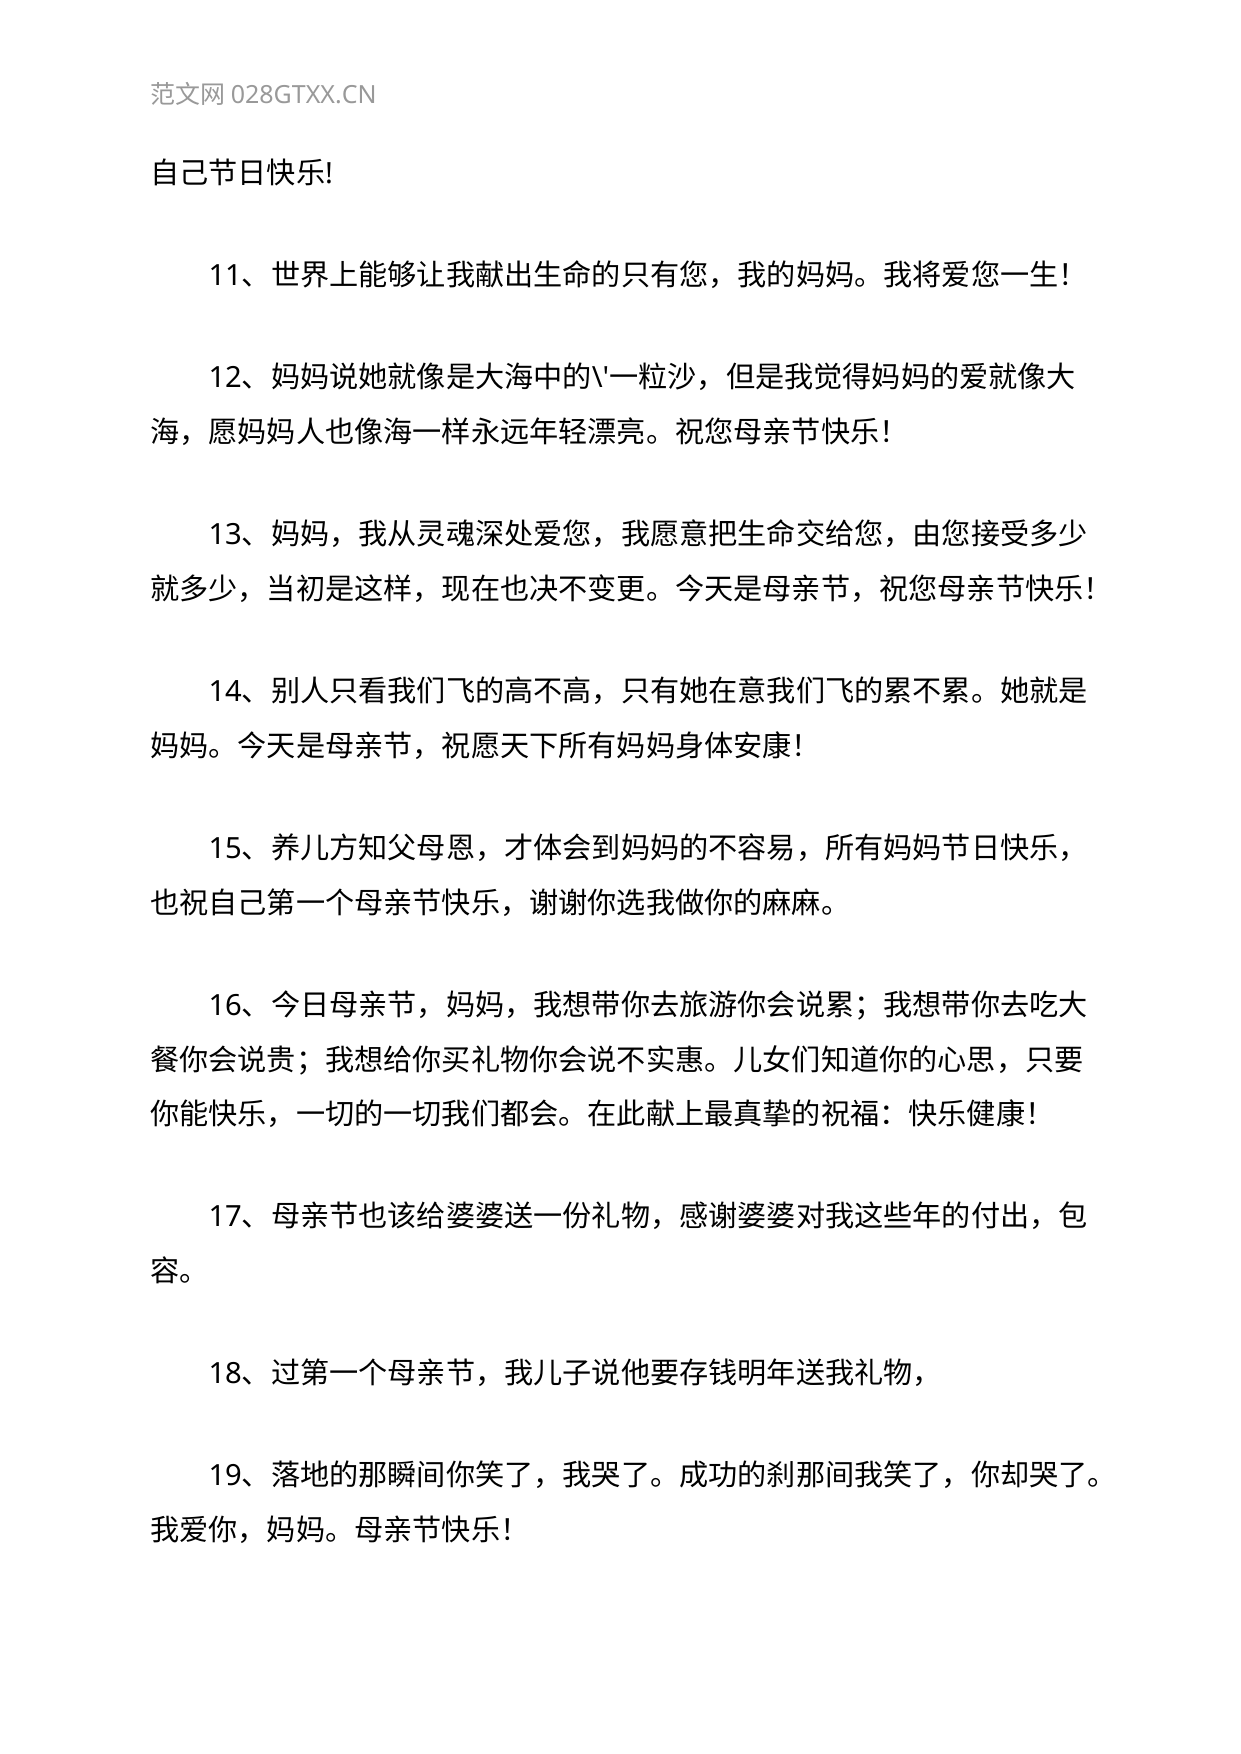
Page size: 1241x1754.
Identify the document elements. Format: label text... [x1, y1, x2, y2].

text 11、世界上能够让我献出生命的只有您，我的妈妈。我将爱您一生！ [150, 252, 1090, 294]
text 16、今日母亲节，妈妈，我想带你去旅游你会说累；我想带你去吃大餐你会说贵；我想给你买礼物你会说不实惠。儿女们知道你的心思，只要你能快乐，一切的一切我们都会。在此献上最真挚的祝福：快乐健康！ [150, 981, 1090, 1133]
text 17、母亲节也该给婆婆送一份礼物，感谢婆婆对我这些年的付出，包容。 [150, 1193, 1090, 1290]
text 12、妈妈说她就像是大海中的\'一粒沙，但是我觉得妈妈的爱就像大海，愿妈妈人也像海一样永远年轻漂亮。祝您母亲节快乐！ [150, 354, 1090, 451]
text 19、落地的那瞬间你笑了，我哭了。成功的刹那间我笑了，你却哭了。我爱你，妈妈。母亲节快乐！ [150, 1451, 1090, 1549]
text 18、过第一个母亲节，我儿子说他要存钱明年送我礼物， [150, 1349, 1090, 1392]
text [150, 150, 1090, 192]
text 15、养儿方知父母恩，才体会到妈妈的不容易，所有妈妈节日快乐，也祝自己第一个母亲节快乐，谢谢你选我做你的麻麻。 [150, 824, 1090, 922]
text 13、妈妈，我从灵魂深处爱您，我愿意把生命交给您，由您接受多少就多少，当初是这样，现在也决不变更。今天是母亲节，祝您母亲节快乐！ [150, 511, 1090, 608]
text 14、别人只看我们飞的高不高，只有她在意我们飞的累不累。她就是妈妈。今天是母亲节，祝愿天下所有妈妈身体安康！ [150, 667, 1090, 765]
